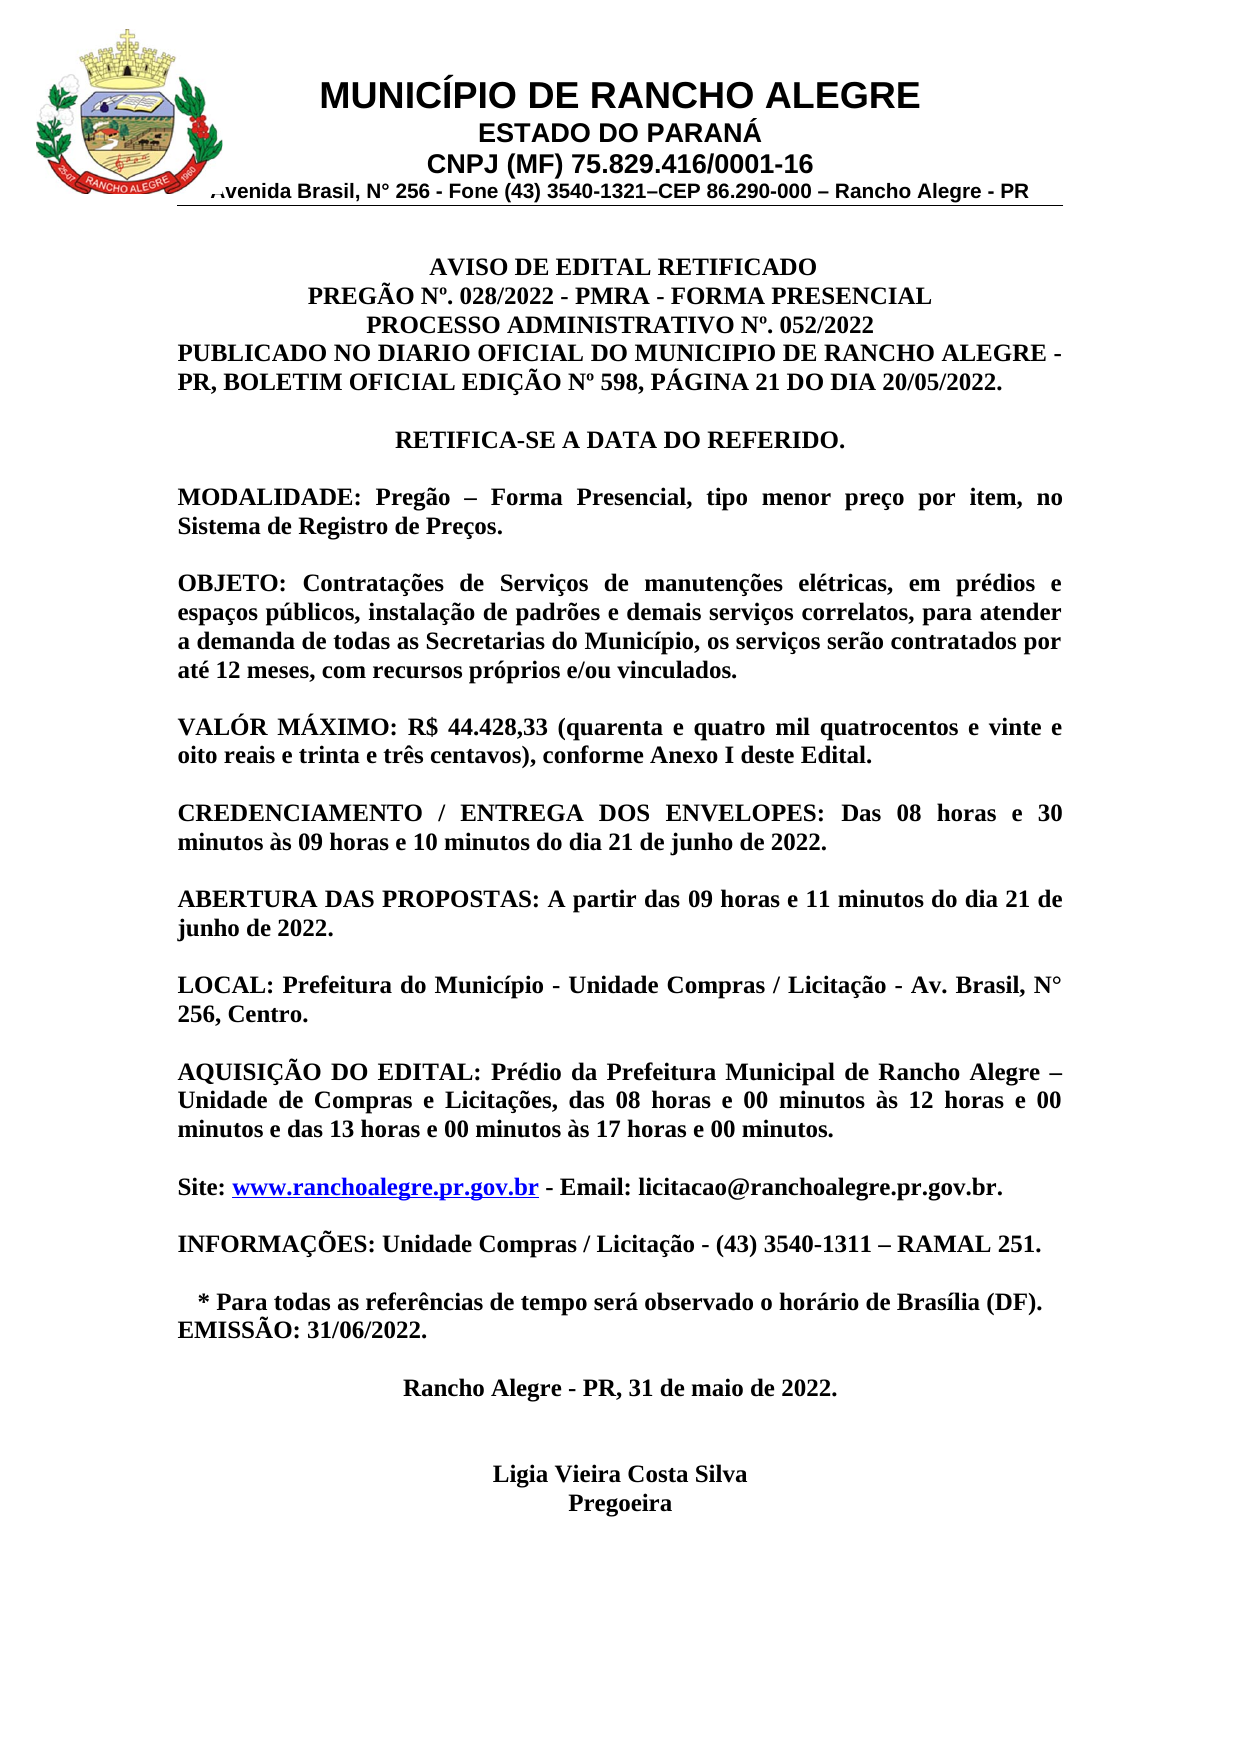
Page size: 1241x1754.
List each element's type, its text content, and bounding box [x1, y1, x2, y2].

text LOCAL: Prefeitura do Município - Unidade Compras / Licitação - Av. Brasil, N° 256, Centro. [177, 970, 1063, 1028]
text VALÓR MÁXIMO: R$ 44.428,33 (quarenta e quatro mil quatrocentos e vinte e oito reais e trinta e três centavos), conforme Anexo I deste Edital. [177, 712, 1063, 769]
text ABERTURA DAS PROPOSTAS: A partir das 09 horas e 11 minutos do dia 21 de junho de 2022. [177, 884, 1063, 942]
picture [36, 29, 223, 192]
text CREDENCIAMENTO / ENTREGA DOS ENVELOPES: Das 08 horas e 30 minutos às 09 horas e 10 minutos do dia 21 de junho de 2022. [177, 798, 1063, 855]
subtitle OBJETO: Contratações de Serviços de manutenções elétricas, em prédios e espaços públicos, instalação de padrões e demais serviços correlatos, para atender a demanda de todas as Secretarias do Município, os serviços serão contratados por até 12 meses, com recursos próprios e/ou vinculados. [177, 568, 1063, 683]
text Pregoeira [177, 1488, 1063, 1517]
text AVISO DE EDITAL RETIFICADO [177, 252, 1063, 281]
text Rancho Alegre - PR, 31 de maio de 2022. [177, 1373, 1063, 1402]
text INFORMAÇÕES: Unidade Compras / Licitação - (43) 3540-1311 – RAMAL 251. [177, 1229, 1063, 1258]
text RETIFICA-SE A DATA DO REFERIDO. [177, 425, 1063, 453]
text Site: www.ranchoalegre.pr.gov.br - Email: licitacao@ranchoalegre.pr.gov.br. [177, 1172, 1063, 1200]
text PREGÃO Nº. 028/2022 - PMRA - FORMA PRESENCIAL [177, 281, 1063, 310]
text EMISSÃO: 31/06/2022. [177, 1315, 1063, 1344]
text Ligia Vieira Costa Silva [177, 1459, 1063, 1488]
text PUBLICADO NO DIARIO OFICIAL DO MUNICIPIO DE RANCHO ALEGRE - PR, BOLETIM OFICIAL EDIÇÃO Nº 598, PÁGINA 21 DO DIA 20/05/2022. [177, 338, 1063, 396]
text AQUISIÇÃO DO EDITAL: Prédio da Prefeitura Municipal de Rancho Alegre – Unidade de Compras e Licitações, das 08 horas e 00 minutos às 12 horas e 00 minutos e das 13 horas e 00 minutos às 17 horas e 00 minutos. [177, 1057, 1063, 1143]
text PROCESSO ADMINISTRATIVO Nº. 052/2022 [177, 310, 1063, 338]
text MODALIDADE: Pregão – Forma Presencial, tipo menor preço por item, no Sistema de Registro de Preços. [177, 482, 1063, 540]
text * Para todas as referências de tempo será observado o horário de Brasília (DF). [177, 1287, 1063, 1315]
